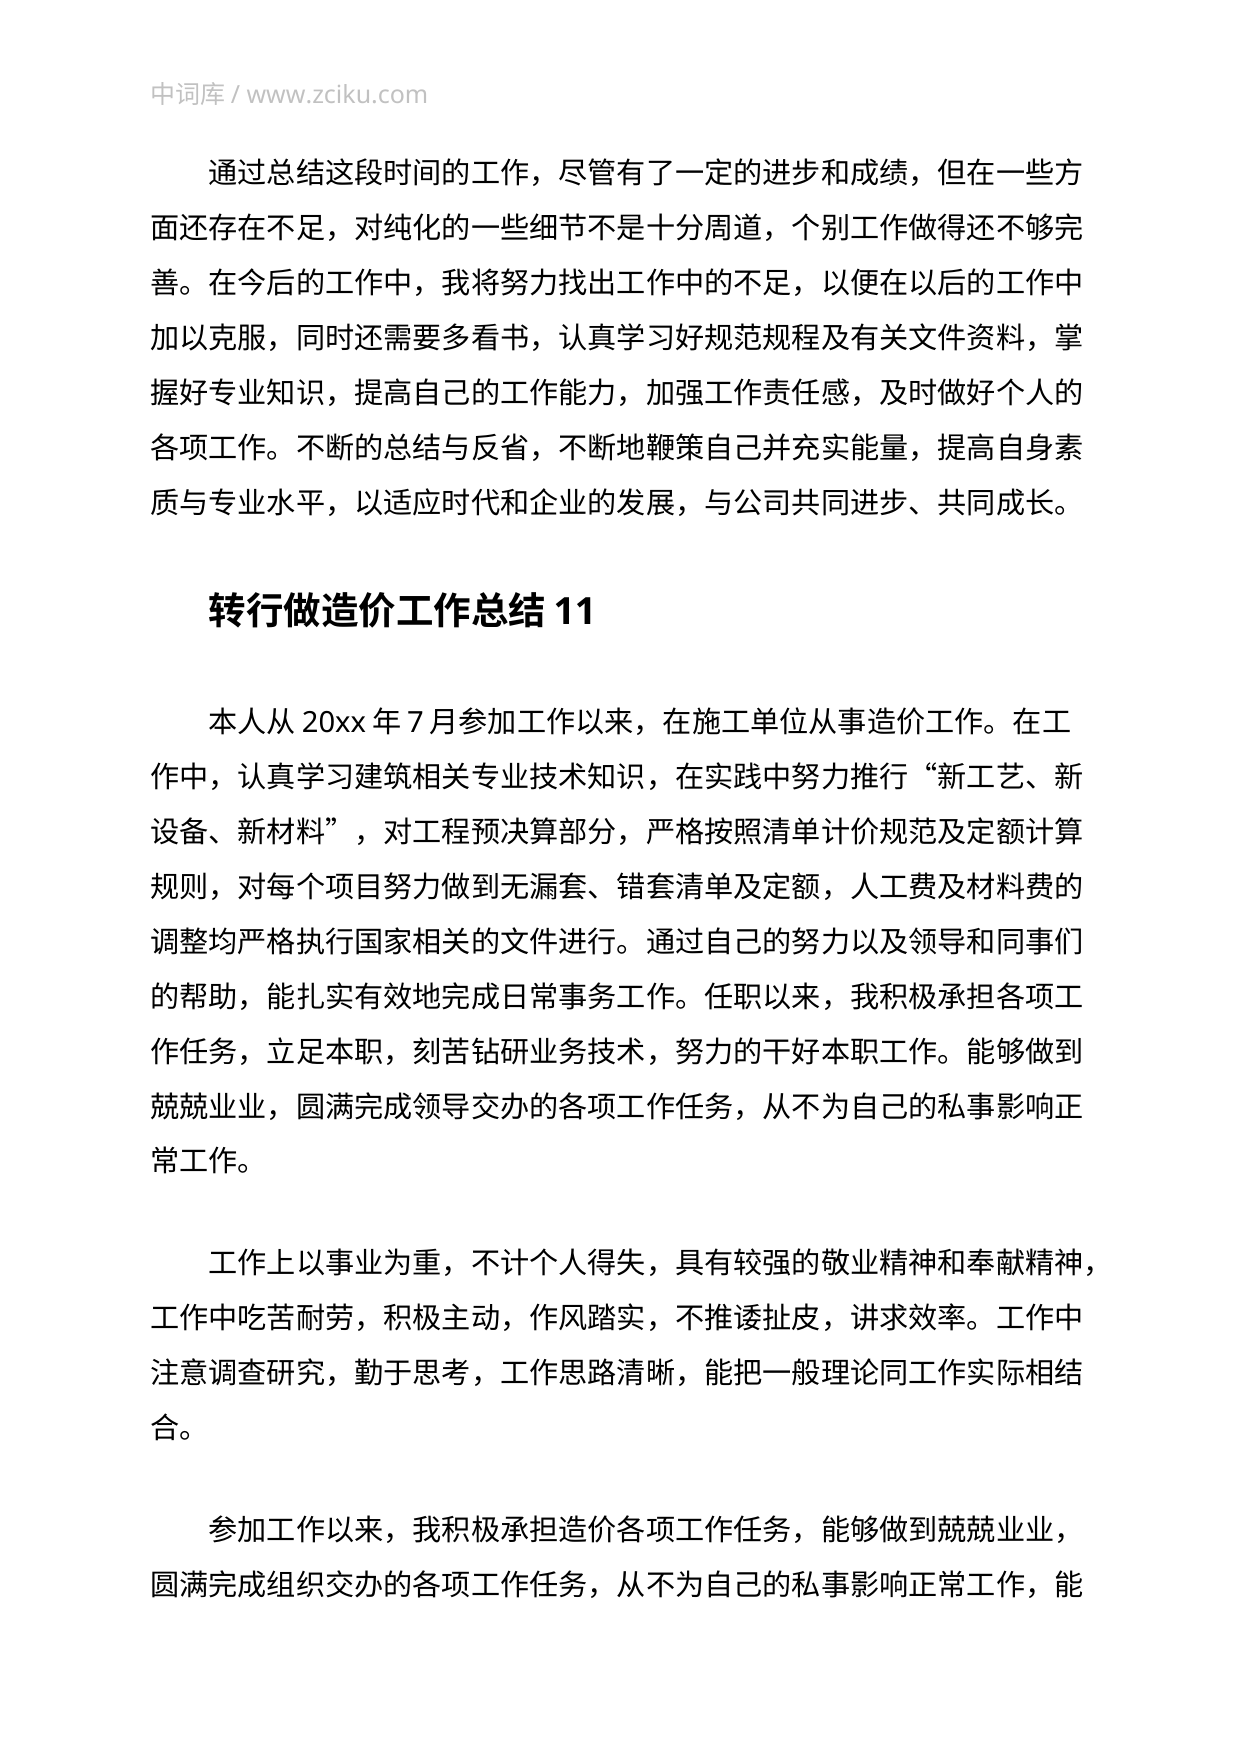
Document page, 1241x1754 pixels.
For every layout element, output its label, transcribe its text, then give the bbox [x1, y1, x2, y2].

text 本人从20xx年7月参加工作以来，在施工单位从事造价工作。在工作中，认真学习建筑相关专业技术知识，在实践中努力推行“新工艺、新设备、新材料”，对工程预决算部分，严格按照清单计价规范及定额计算规则，对每个项目努力做到无漏套、错套清单及定额，人工费及材料费的调整均严格执行国家相关的文件进行。通过自己的努力以及领导和同事们的帮助，能扎实有效地完成日常事务工作。任职以来，我积极承担各项工作任务，立足本职，刻苦钻研业务技术，努力的干好本职工作。能够做到兢兢业业，圆满完成领导交办的各项工作任务，从不为自己的私事影响正常工作。 [150, 699, 1090, 1180]
text 工作上以事业为重，不计个人得失，具有较强的敬业精神和奉献精神，工作中吃苦耐劳，积极主动，作风踏实，不推诿扯皮，讲求效率。工作中注意调查研究，勤于思考，工作思路清晰，能把一般理论同工作实际相结合。 [150, 1240, 1090, 1447]
text 通过总结这段时间的工作，尽管有了一定的进步和成绩，但在一些方面还存在不足，对纯化的一些细节不是十分周道，个别工作做得还不够完善。在今后的工作中，我将努力找出工作中的不足，以便在以后的工作中加以克服，同时还需要多看书，认真学习好规范规程及有关文件资料，掌握好专业知识，提高自己的工作能力，加强工作责任感，及时做好个人的各项工作。不断的总结与反省，不断地鞭策自己并充实能量，提高自身素质与专业水平，以适应时代和企业的发展，与公司共同进步、共同成长。 [150, 150, 1090, 522]
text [150, 1506, 1090, 1603]
text 转行做造价工作总结11 [150, 581, 1090, 636]
